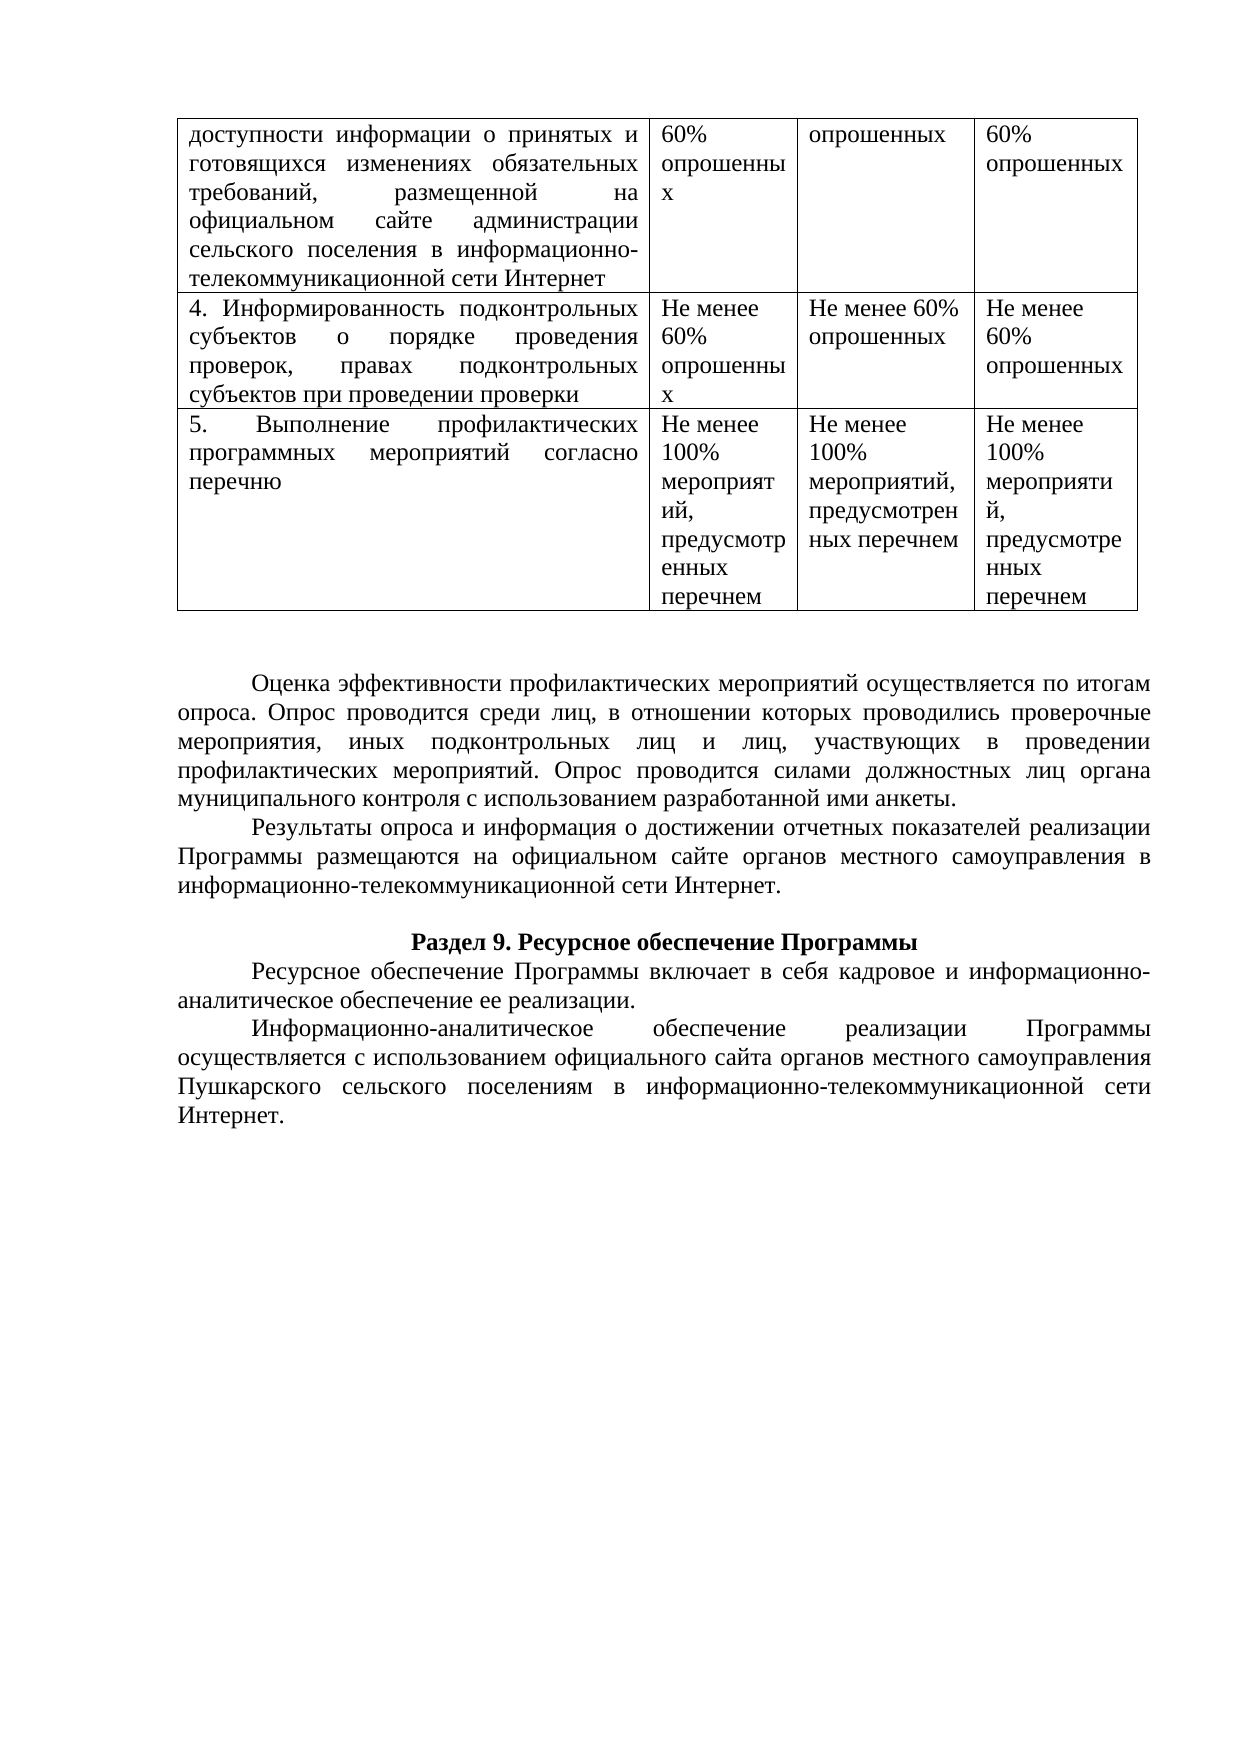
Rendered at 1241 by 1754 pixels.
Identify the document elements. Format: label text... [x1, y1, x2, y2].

text Оценка эффективности профилактических мероприятий осуществляется по итогам опроса. Опрос проводится среди лиц, в отношении которых проводились проверочные мероприятия, иных подконтрольных лиц и лиц, участвующих в проведении профилактических мероприятий. Опрос проводится силами должностных лиц органа муниципального контроля с использованием разработанной ими анкеты. [177, 668, 1152, 812]
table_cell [798, 119, 974, 292]
table_cell Не менее 60% опрошенных [975, 293, 1137, 408]
table_cell Не менее 100% мероприятий, предусмотренных перечнем [650, 409, 797, 610]
table_cell Не менее 60% опрошенных [798, 293, 974, 408]
text Ресурсное обеспечение Программы включает в себя кадровое и информационно-аналитическое обеспечение ее реализации. [177, 956, 1152, 1013]
text Результаты опроса и информация о достижении отчетных показателей реализации Программы размещаются на официальном сайте органов местного самоуправления в информационно-телекоммуникационной сети Интернет. [177, 812, 1152, 898]
table_cell 5. Выполнение профилактических программных мероприятий согласно перечню [178, 409, 649, 610]
table_cell 4. Информированность подконтрольных субъектов о порядке проведения проверок, правах подконтрольных субъектов при проведении проверки [178, 293, 649, 408]
text Раздел 9. Ресурсное обеспечение Программы [177, 927, 1152, 956]
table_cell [178, 119, 649, 292]
table_cell Не менее 60% опрошенных [650, 293, 797, 408]
text Информационно-аналитическое обеспечение реализации Программы осуществляется с использованием официального сайта органов местного самоуправления Пушкарского сельского поселениям в информационно-телекоммуникационной сети Интернет. [177, 1013, 1152, 1128]
table_cell Не менее 100% мероприятий, предусмотренных перечнем [798, 409, 974, 610]
table_cell Не менее 100% мероприятий, предусмотренных перечнем [975, 409, 1137, 610]
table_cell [650, 119, 797, 292]
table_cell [975, 119, 1137, 292]
